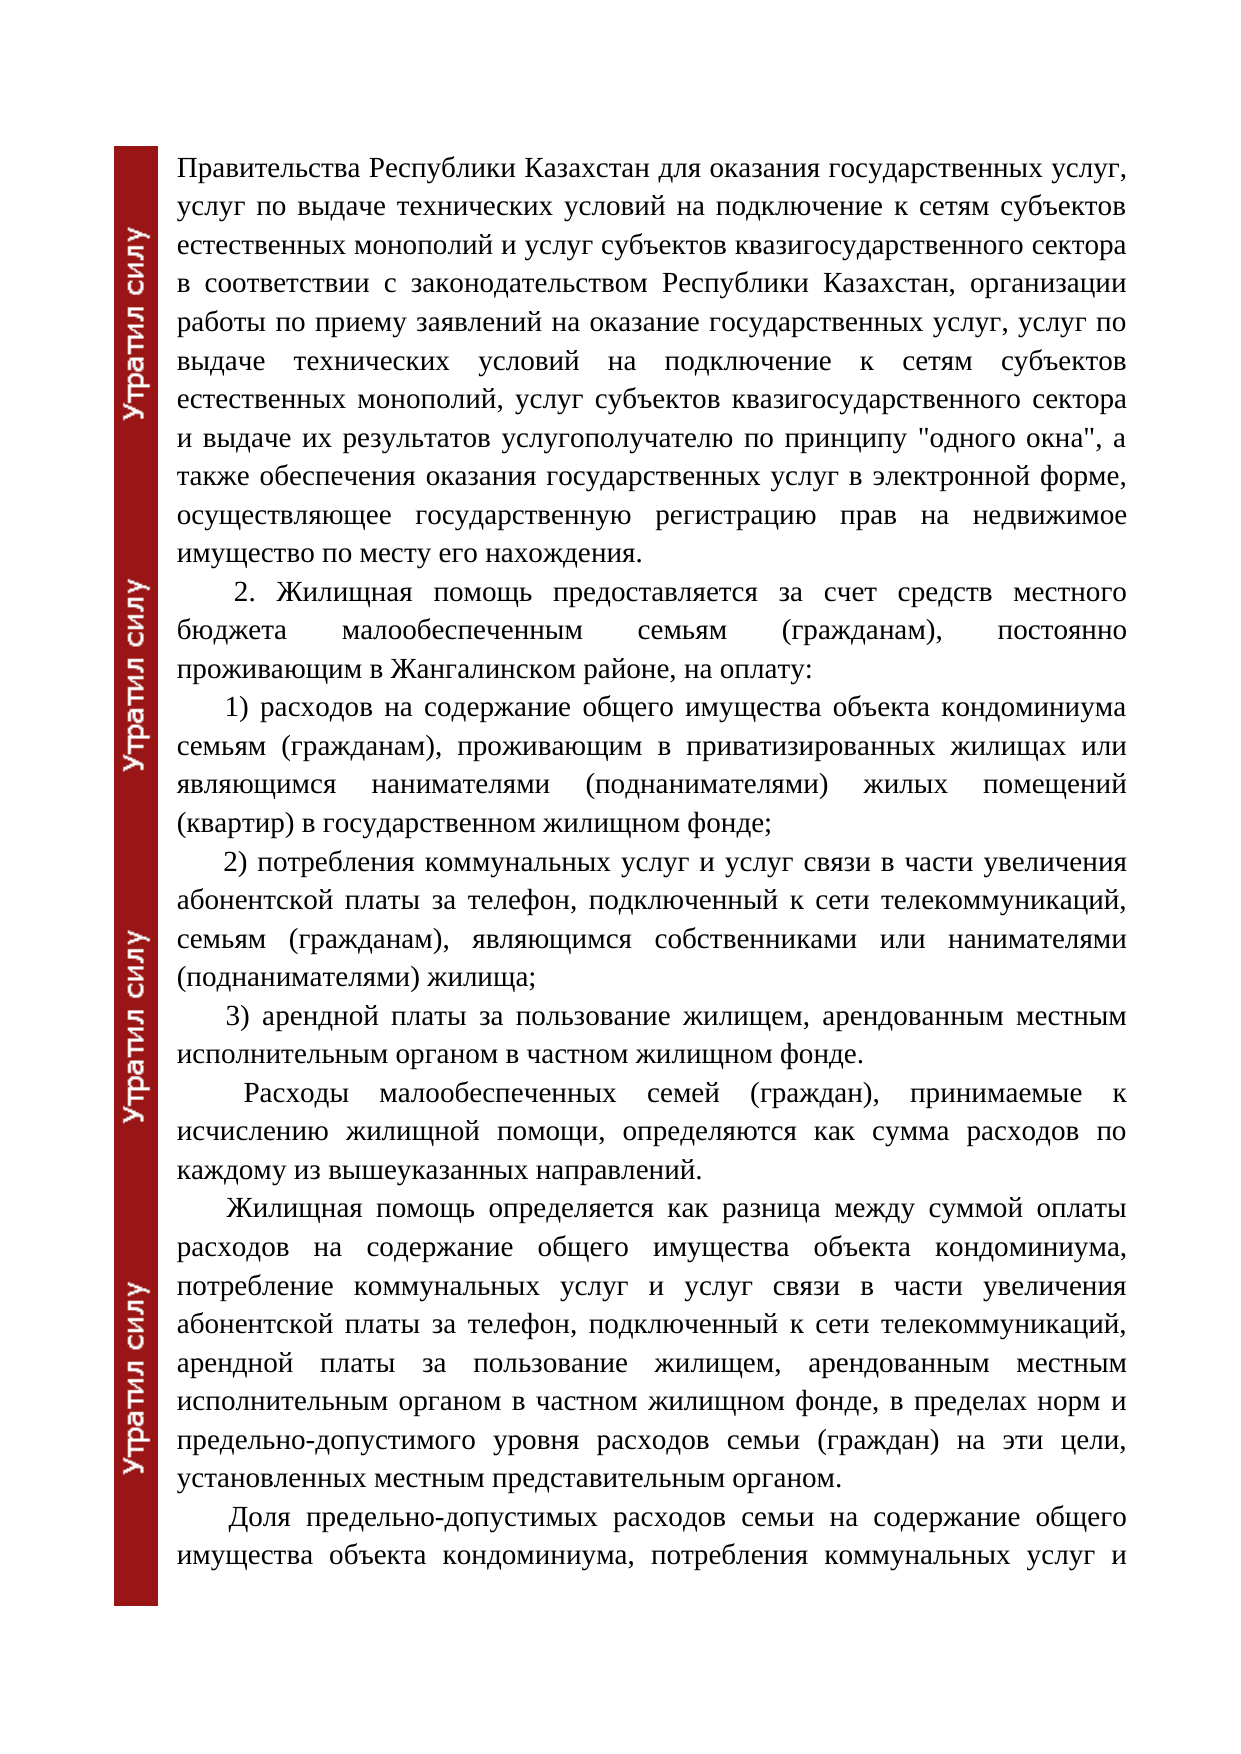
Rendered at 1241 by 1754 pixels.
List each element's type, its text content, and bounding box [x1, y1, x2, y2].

text 3) арендной платы за пользование жилищем, арендованным местным исполнительным органом в частном жилищном фонде. [112, 998, 1128, 1070]
picture [114, 1571, 158, 1606]
picture [114, 839, 158, 844]
picture [114, 569, 158, 574]
text 1) расходов на содержание общего имущества объекта кондоминиума семьям (гражданам), проживающим в приватизированных жилищах или являющимся нанимателями (поднанимателями) жилых помещений (квартир) в государственном жилищном фонде; [112, 689, 1128, 839]
picture [114, 1494, 158, 1499]
picture [114, 684, 158, 689]
picture [114, 146, 158, 150]
picture [114, 993, 158, 998]
text 2. Жилищная помощь предоставляется за счет средств местного бюджета малообеспеченным семьям (гражданам), постоянно проживающим в Жангалинском районе, на оплату: [112, 574, 1128, 684]
text 2) потребления коммунальных услуг и услуг связи в части увеличения абонентской платы за телефон, подключенный к сети телекоммуникаций, семьям (гражданам), являющимся собственниками или нанимателями (поднанимателями) жилища; [112, 844, 1128, 993]
text Расходы малообеспеченных семей (граждан), принимаемые к исчислению жилищной помощи, определяются как сумма расходов по каждому из вышеуказанных направлений. [112, 1075, 1128, 1186]
picture [114, 1186, 158, 1191]
text Жилищная помощь определяется как разница между суммой оплаты расходов на содержание общего имущества объекта кондоминиума, потребление коммунальных услуг и услуг связи в части увеличения абонентской платы за телефон, подключенный к сети телекоммуникаций, арендной платы за пользование жилищем, арендованным местным исполнительным органом в частном жилищном фонде, в пределах норм и предельно-допустимого уровня расходов семьи (граждан) на эти цели, установленных местным представительным органом. [112, 1191, 1128, 1494]
picture [114, 1070, 158, 1075]
